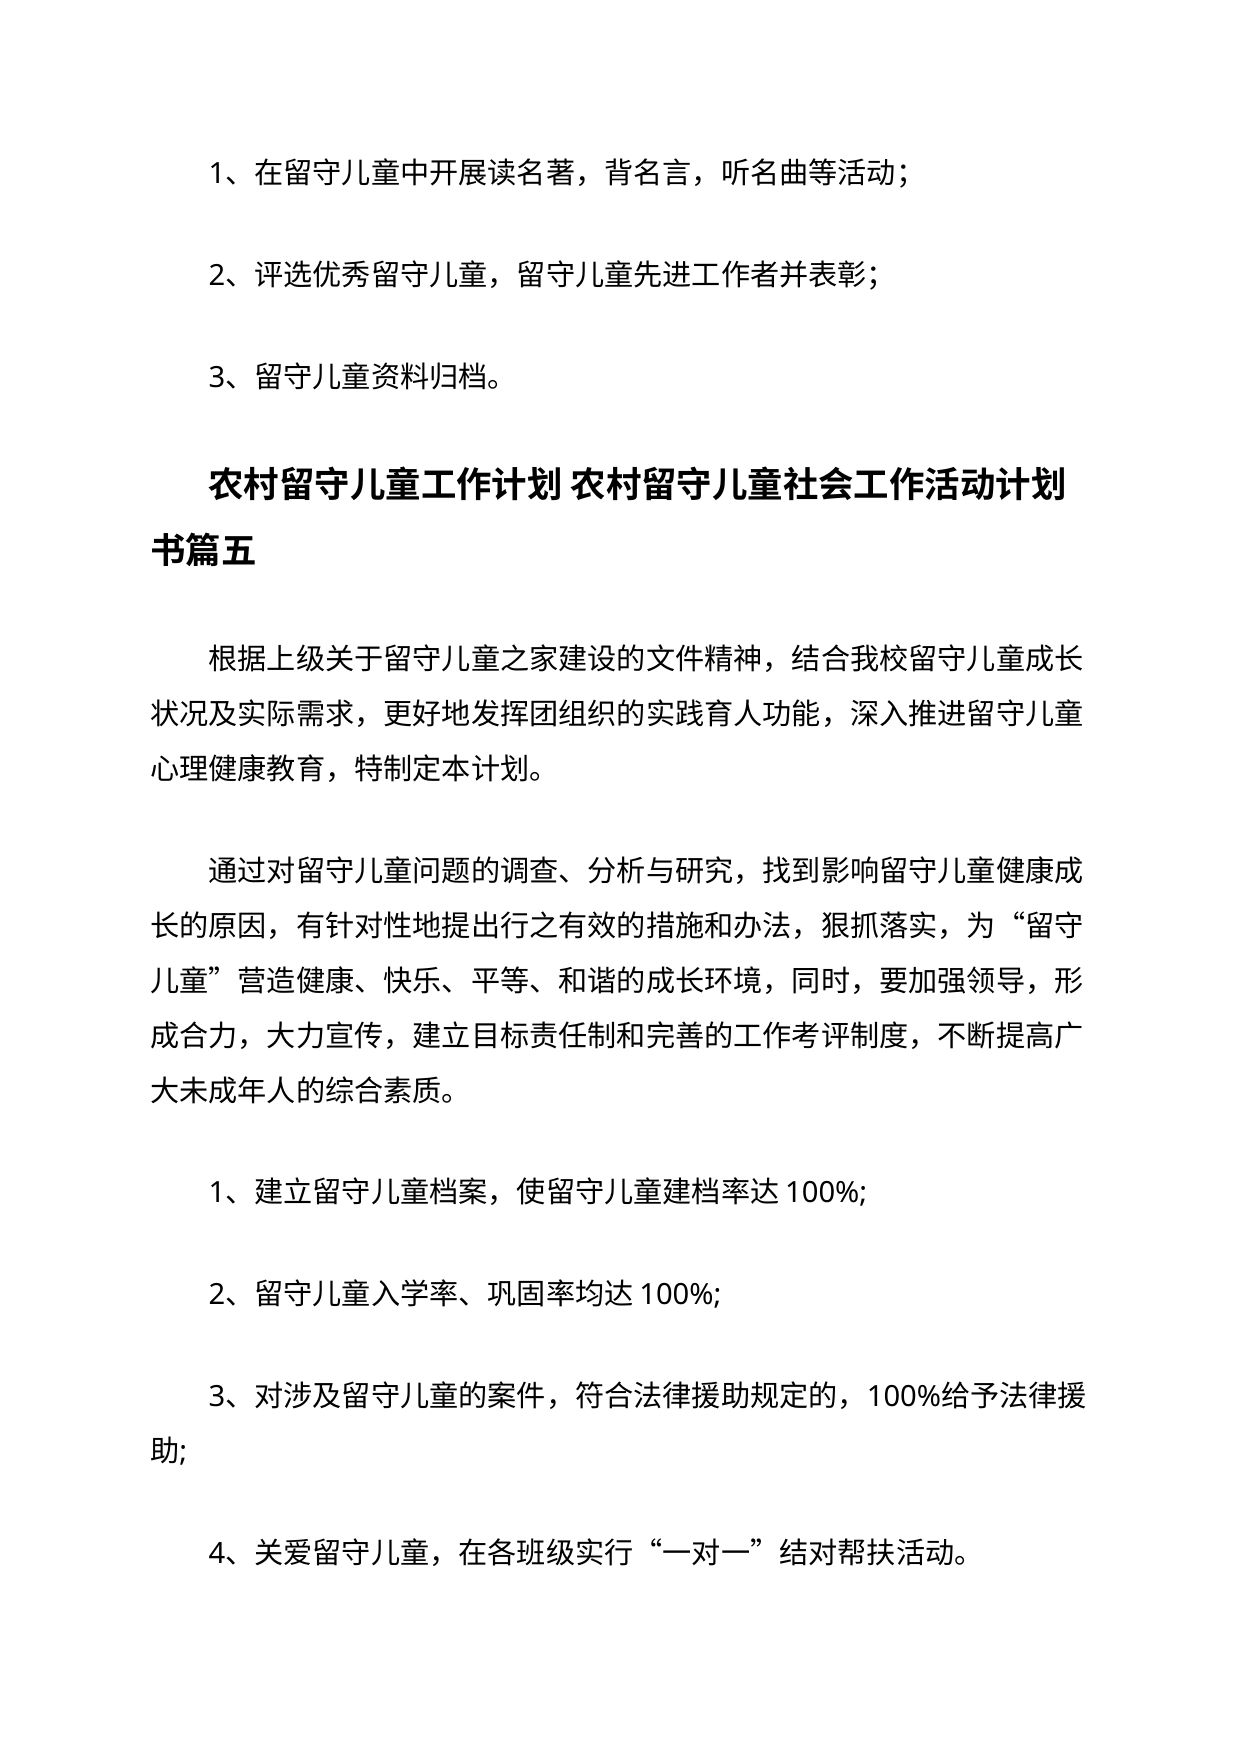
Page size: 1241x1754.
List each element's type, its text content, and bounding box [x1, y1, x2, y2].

text 1、在留守儿童中开展读名著，背名言，听名曲等活动； [150, 150, 1090, 192]
text 2、留守儿童入学率、巩固率均达100%; [150, 1271, 1090, 1313]
text 通过对留守儿童问题的调查、分析与研究，找到影响留守儿童健康成长的原因，有针对性地提出行之有效的措施和办法，狠抓落实，为“留守儿童”营造健康、快乐、平等、和谐的成长环境，同时，要加强领导，形成合力，大力宣传，建立目标责任制和完善的工作考评制度，不断提高广大未成年人的综合素质。 [150, 847, 1090, 1109]
text 3、对涉及留守儿童的案件，符合法律援助规定的，100%给予法律援助; [150, 1373, 1090, 1470]
text 1、建立留守儿童档案，使留守儿童建档率达100%; [150, 1169, 1090, 1211]
text 3、留守儿童资料归档。 [150, 354, 1090, 396]
text 农村留守儿童工作计划 农村留守儿童社会工作活动计划书篇五 [150, 456, 1090, 574]
text 2、评选优秀留守儿童，留守儿童先进工作者并表彰； [150, 252, 1090, 294]
text 4、关爱留守儿童，在各班级实行“一对一”结对帮扶活动。 [150, 1530, 1090, 1572]
text 根据上级关于留守儿童之家建设的文件精神，结合我校留守儿童成长状况及实际需求，更好地发挥团组织的实践育人功能，深入推进留守儿童心理健康教育，特制定本计划。 [150, 636, 1090, 788]
